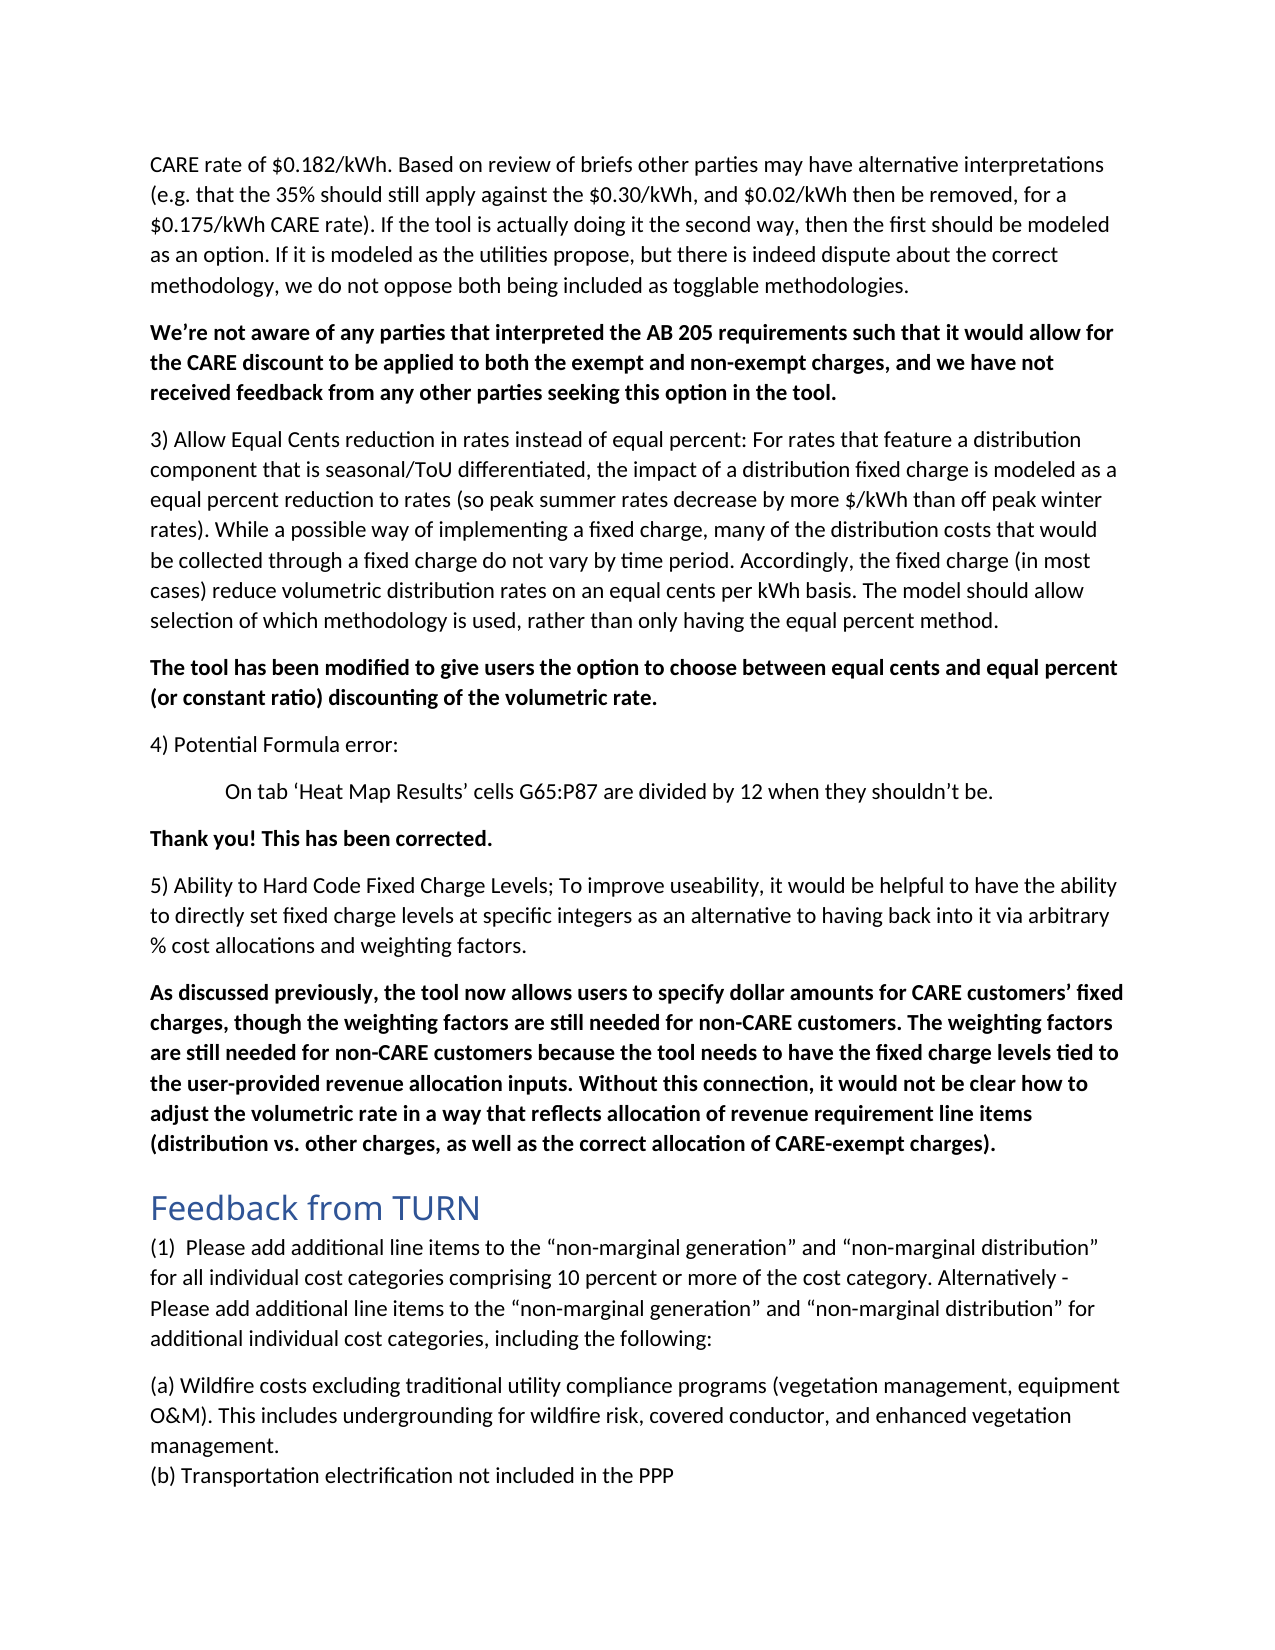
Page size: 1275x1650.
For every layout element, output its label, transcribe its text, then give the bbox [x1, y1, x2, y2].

text On tab ‘Heat Map Results’ cells G65:P87 are divided by 12 when they shouldn’t be. [150, 777, 1125, 805]
text 5) Ability to Hard Code Fixed Charge Levels; To improve useability, it would be helpful to have the ability to directly set fixed charge levels at specific integers as an alternative to having back into it via arbitrary % cost allocations and weighting factors. [150, 871, 1125, 959]
text Thank you! This has been corrected. [150, 824, 1125, 852]
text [150, 150, 1125, 299]
text As discussed previously, the tool now allows users to specify dollar amounts for CARE customers’ fixed charges, though the weighting factors are still needed for non-CARE customers. The weighting factors are still needed for non-CARE customers because the tool needs to have the fixed charge levels tied to the user-provided revenue allocation inputs. Without this connection, it would not be clear how to adjust the volumetric rate in a way that reflects allocation of revenue requirement line items (distribution vs. other charges, as well as the correct allocation of CARE-exempt charges). [150, 978, 1125, 1157]
text We’re not aware of any parties that interpreted the AB 205 requirements such that it would allow for the CARE discount to be applied to both the exempt and non-exempt charges, and we have not received feedback from any other parties seeking this option in the tool. [150, 318, 1125, 406]
text (b) Transportation electrification not included in the PPP [150, 1461, 1125, 1489]
text 4) Potential Formula error: [150, 730, 1125, 758]
subtitle Feedback from TURN [150, 1184, 1125, 1230]
text (a) Wildfire costs excluding traditional utility compliance programs (vegetation management, equipment O&M). This includes undergrounding for wildfire risk, covered conductor, and enhanced vegetation management. [150, 1371, 1125, 1459]
text 3) Allow Equal Cents reduction in rates instead of equal percent: For rates that feature a distribution component that is seasonal/ToU differentiated, the impact of a distribution fixed charge is modeled as a equal percent reduction to rates (so peak summer rates decrease by more $/kWh than off peak winter rates). While a possible way of implementing a fixed charge, many of the distribution costs that would be collected through a fixed charge do not vary by time period. Accordingly, the fixed charge (in most cases) reduce volumetric distribution rates on an equal cents per kWh basis. The model should allow selection of which methodology is used, rather than only having the equal percent method. [150, 425, 1125, 634]
text (1) Please add additional line items to the “non-marginal generation” and “non-marginal distribution” for all individual cost categories comprising 10 percent or more of the cost category. Alternatively - Please add additional line items to the “non-marginal generation” and “non-marginal distribution” for additional individual cost categories, including the following: [150, 1233, 1125, 1352]
text The tool has been modified to give users the option to choose between equal cents and equal percent (or constant ratio) discounting of the volumetric rate. [150, 653, 1125, 711]
